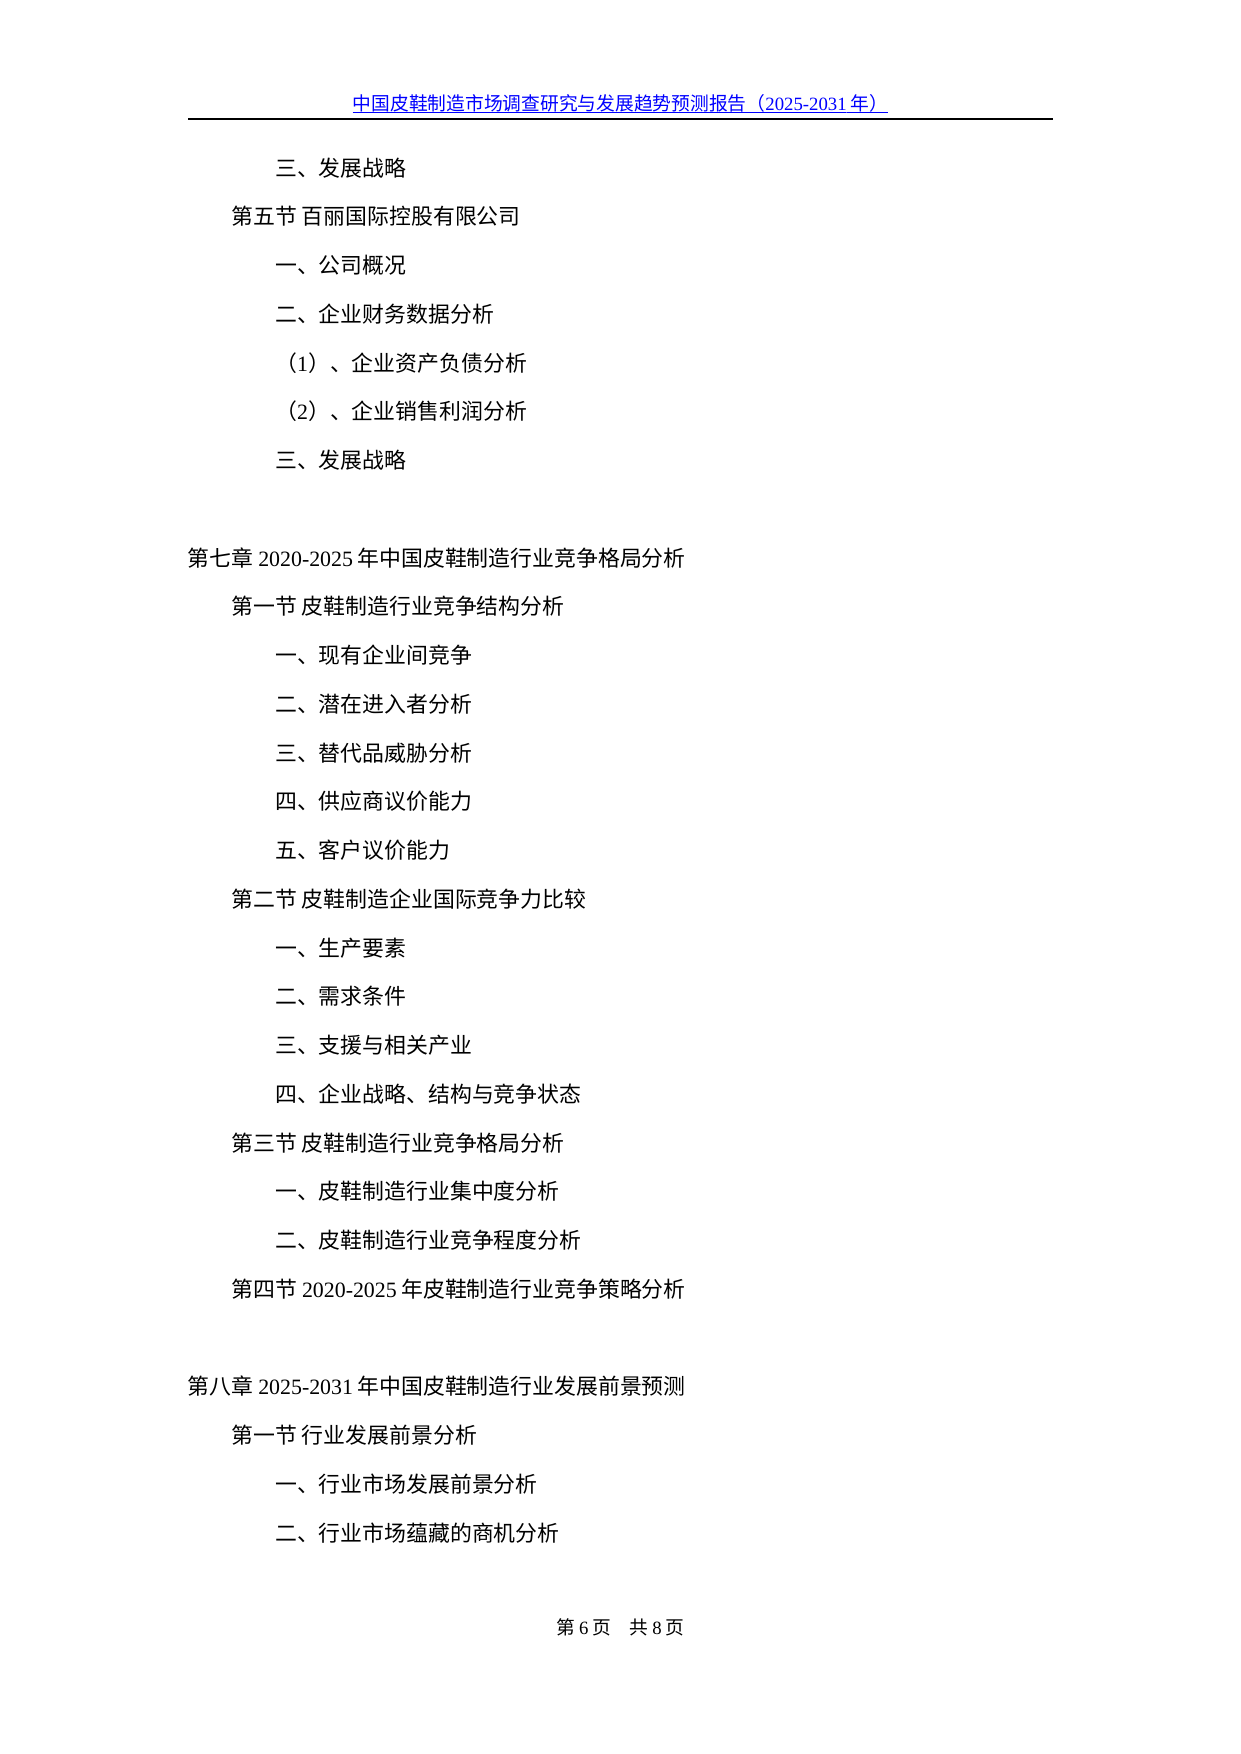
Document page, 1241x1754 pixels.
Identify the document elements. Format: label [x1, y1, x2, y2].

text [187, 150, 1053, 1548]
